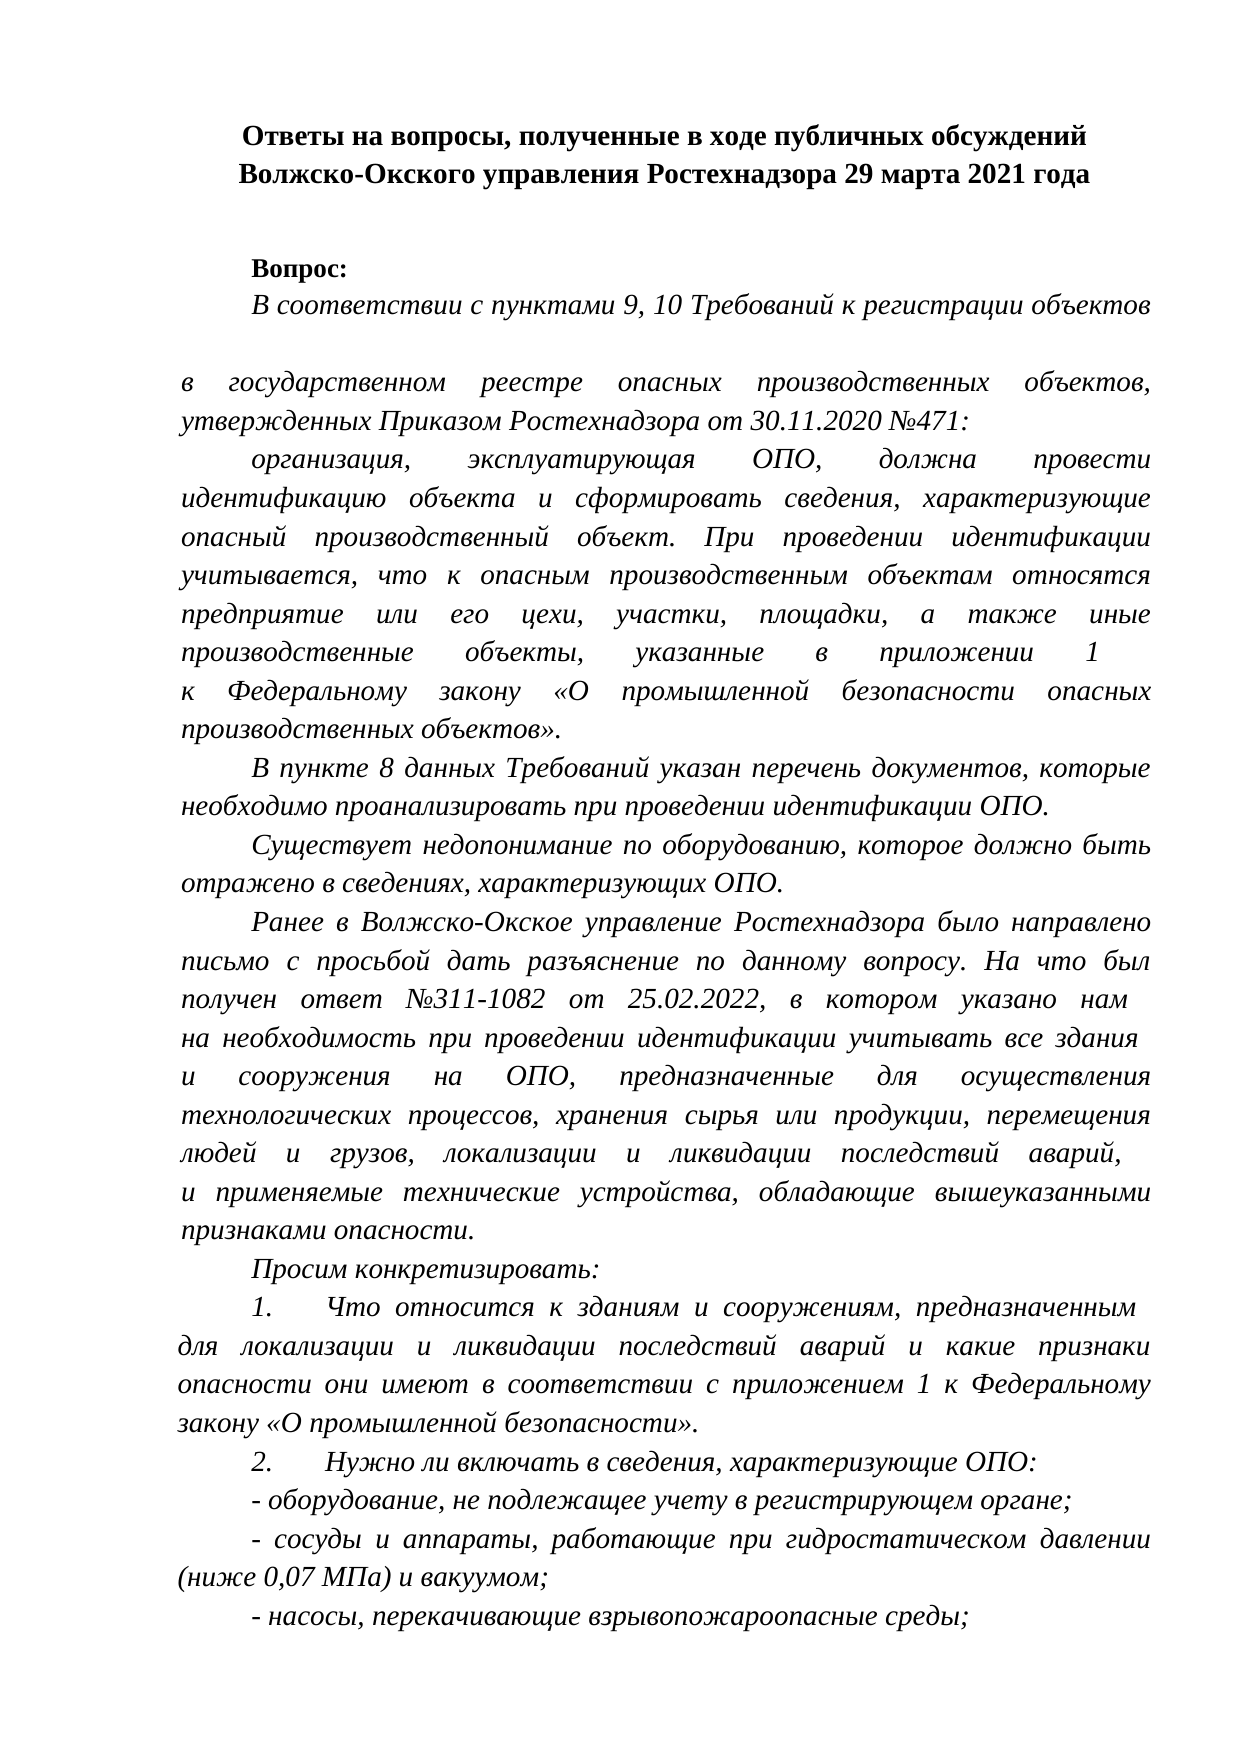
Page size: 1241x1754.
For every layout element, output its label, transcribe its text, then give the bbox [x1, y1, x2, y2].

list В соответствии с пунктами 9, 10 Требований к регистрации объектов в государственном реестре опасных производственных объектов, утвержденных Приказом Ростехнадзора от 30.11.2020 №471: [181, 287, 1152, 437]
text Ответы на вопросы, полученные в ходе публичных обсуждений Волжско-Окского управления Ростехнадзора 29 марта 2021 года [177, 118, 1152, 190]
list Просим конкретизировать: [181, 1251, 1152, 1284]
list Нужно ли включать в сведения, характеризующие ОПО: [177, 1444, 1152, 1477]
list В пункте 8 данных Требований указан перечень документов, которые необходимо проанализировать при проведении идентификации ОПО. [181, 750, 1152, 822]
list Существует недопонимание по оборудованию, которое должно быть отражено в сведениях, характеризующих ОПО. [181, 827, 1152, 899]
list - насосы, перекачивающие взрывопожароопасные среды; [251, 1598, 1152, 1631]
list - сосуды и аппараты, работающие при гидростатическом давлении (ниже 0,07 МПа) и вакуумом; [177, 1521, 1152, 1593]
list Вопрос: [181, 252, 1152, 283]
list - оборудование, не подлежащее учету в регистрирующем органе; [251, 1482, 1152, 1516]
list Что относится к зданиям и сооружениям, предназначенным для локализации и ликвидации последствий аварий и какие признаки опасности они имеют в соответствии с приложением 1 к Федеральному закону «О промышленной безопасности». [177, 1289, 1152, 1439]
list Ранее в Волжско-Окское управление Ростехнадзора было направлено письмо с просьбой дать разъяснение по данному вопросу. На что был получен ответ №311-1082 от 25.02.2022, в котором указано нам на необходимость при проведении идентификации учитывать все здания и сооружения на ОПО, предназначенные для осуществления технологических процессов, хранения сырья или продукции, перемещения людей и грузов, локализации и ликвидации последствий аварий, и применяемые технические устройства, обладающие вышеуказанными признаками опасности. [181, 904, 1152, 1246]
list организация, эксплуатирующая ОПО, должна провести идентификацию объекта и сформировать сведения, характеризующие опасный производственный объект. При проведении идентификации учитывается, что к опасным производственным объектам относятся предприятие или его цехи, участки, площадки, а также иные производственные объекты, указанные в приложении 1 к Федеральному закону «О промышленной безопасности опасных производственных объектов». [181, 442, 1152, 745]
